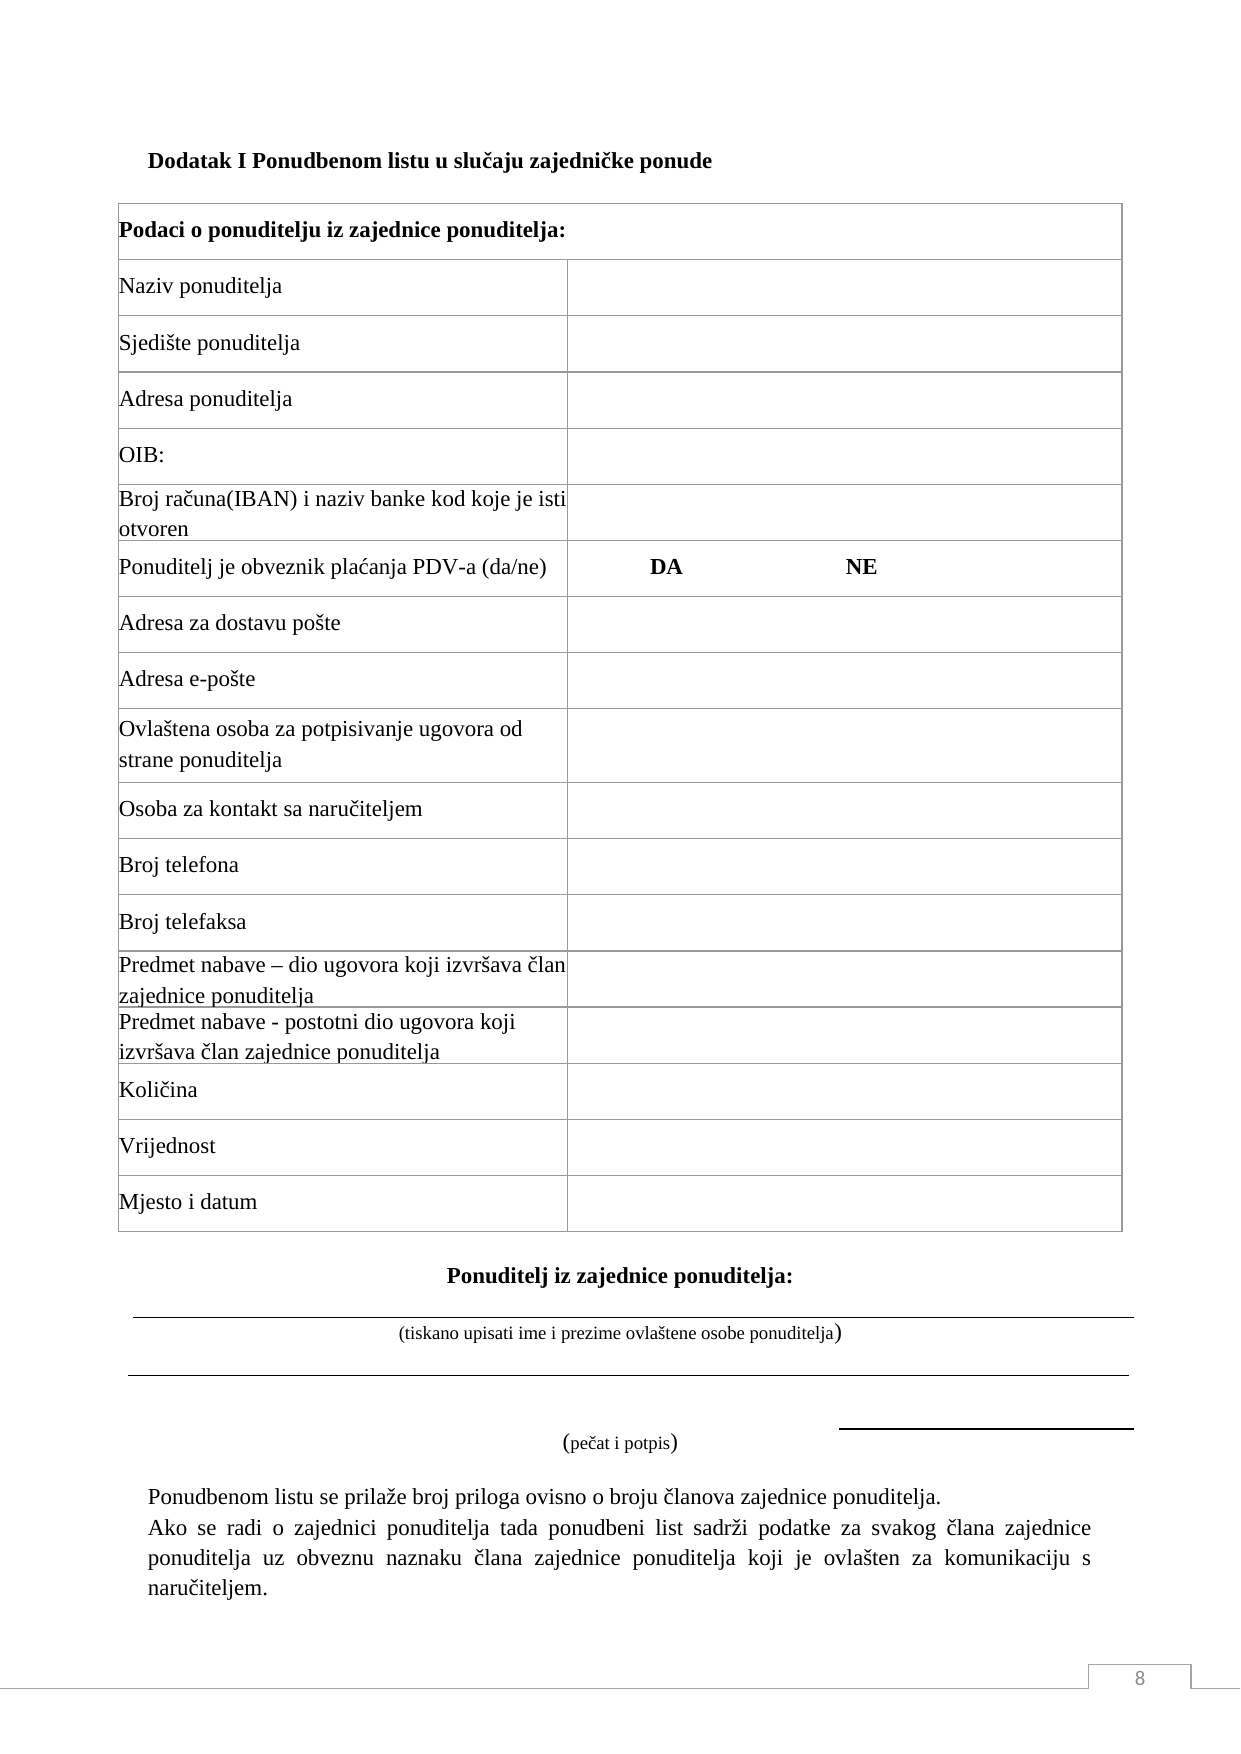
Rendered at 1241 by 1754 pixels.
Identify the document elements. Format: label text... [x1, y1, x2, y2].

table_cell [568, 260, 1121, 315]
table_cell Adresa ponuditelja [119, 373, 567, 427]
table_cell Adresa za dostavu pošte [119, 597, 567, 652]
table_cell Naziv ponuditelja [119, 260, 567, 315]
table_cell DA [568, 541, 845, 596]
table_cell [568, 895, 1121, 950]
table_cell [568, 485, 1121, 540]
text Ponuditelj iz zajednice ponuditelja: [148, 1262, 1093, 1289]
table_cell Adresa e-pošte [119, 653, 567, 708]
table_cell Broj telefaksa [119, 895, 567, 950]
table_cell Količina [119, 1064, 567, 1119]
table_cell NE [845, 541, 1121, 596]
table_cell Ponuditelj je obveznik plaćanja PDV-a (da/ne) [119, 541, 567, 596]
table_cell Vrijednost [119, 1120, 567, 1175]
table_cell Predmet nabave - postotni dio ugovora koji izvršava član zajednice ponuditelja [119, 1008, 567, 1063]
table_header Podaci o ponuditelju iz zajednice ponuditelja: [119, 204, 845, 259]
table_cell Ovlaštena osoba za potpisivanje ugovora od strane ponuditelja [119, 709, 567, 782]
table_cell [568, 709, 1121, 782]
text Ponudbenom listu se prilaže broj priloga ovisno o broju članova zajednice ponuditelja. [148, 1483, 1093, 1510]
table_cell OIB: [119, 429, 567, 483]
table_cell [568, 597, 1121, 652]
table_cell Predmet nabave – dio ugovora koji izvršava član zajednice ponuditelja [119, 952, 567, 1006]
table_cell [568, 653, 1121, 708]
table_cell [568, 952, 1121, 1006]
table_cell [568, 373, 1121, 427]
table_cell [568, 1176, 1121, 1231]
text Dodatak I Ponudbenom listu u slučaju zajedničke ponude [148, 148, 1093, 174]
table_cell Osoba za kontakt sa naručiteljem [119, 783, 567, 838]
table_cell [568, 783, 1121, 838]
table_cell [568, 839, 1121, 894]
text Ako se radi o zajednici ponuditelja tada ponudbeni list sadrži podatke za svakog člana zajednice ponuditelja uz obveznu naznaku člana zajednice ponuditelja koji je ovlašten za komunikaciju s naručiteljem. [148, 1513, 1093, 1600]
text (tiskano upisati ime i prezime ovlaštene osobe ponuditelja) [148, 1318, 1093, 1344]
table_cell [568, 1008, 1121, 1063]
table_cell Broj računa(IBAN) i naziv banke kod koje je isti otvoren [119, 485, 567, 540]
table_cell Broj telefona [119, 839, 567, 894]
table_cell [568, 429, 1121, 483]
text (pečat i potpis) [148, 1428, 1093, 1454]
table_cell [568, 1120, 1121, 1175]
table_header [845, 204, 1121, 259]
table_cell [568, 1064, 1121, 1119]
table_cell Sjedište ponuditelja [119, 316, 567, 371]
table_cell Mjesto i datum [119, 1176, 567, 1231]
table_cell [568, 316, 1121, 371]
